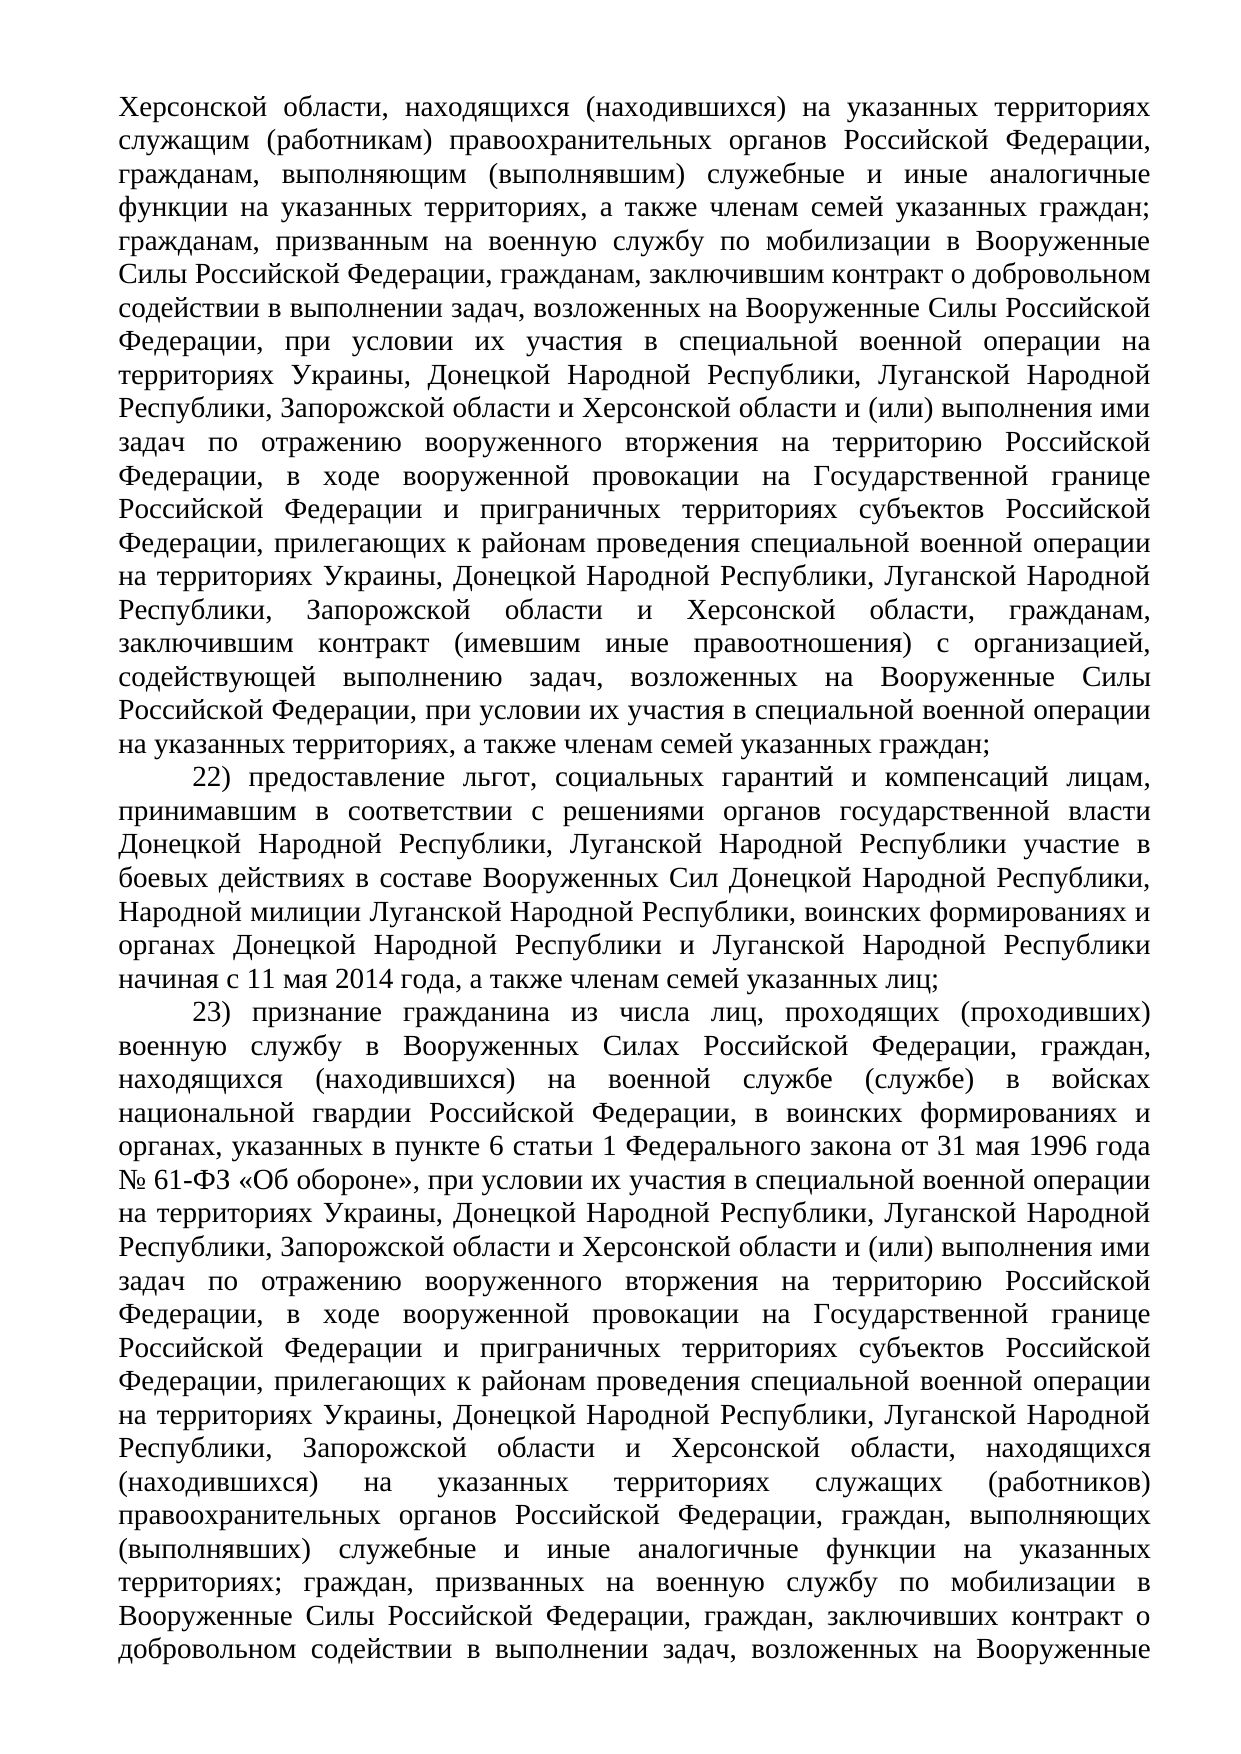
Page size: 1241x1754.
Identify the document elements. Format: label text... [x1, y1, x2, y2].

text 22) предоставление льгот, социальных гарантий и компенсаций лицам, принимавшим в соответствии с решениями органов государственной власти Донецкой Народной Республики, Луганской Народной Республики участие в боевых действиях в составе Вооруженных Сил Донецкой Народной Республики, Народной милиции Луганской Народной Республики, воинских формированиях и органах Донецкой Народной Республики и Луганской Народной Республики начиная с 11 мая 2014 года, а также членам семей указанных лиц; [118, 759, 1152, 994]
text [118, 994, 1152, 1665]
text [118, 89, 1152, 759]
